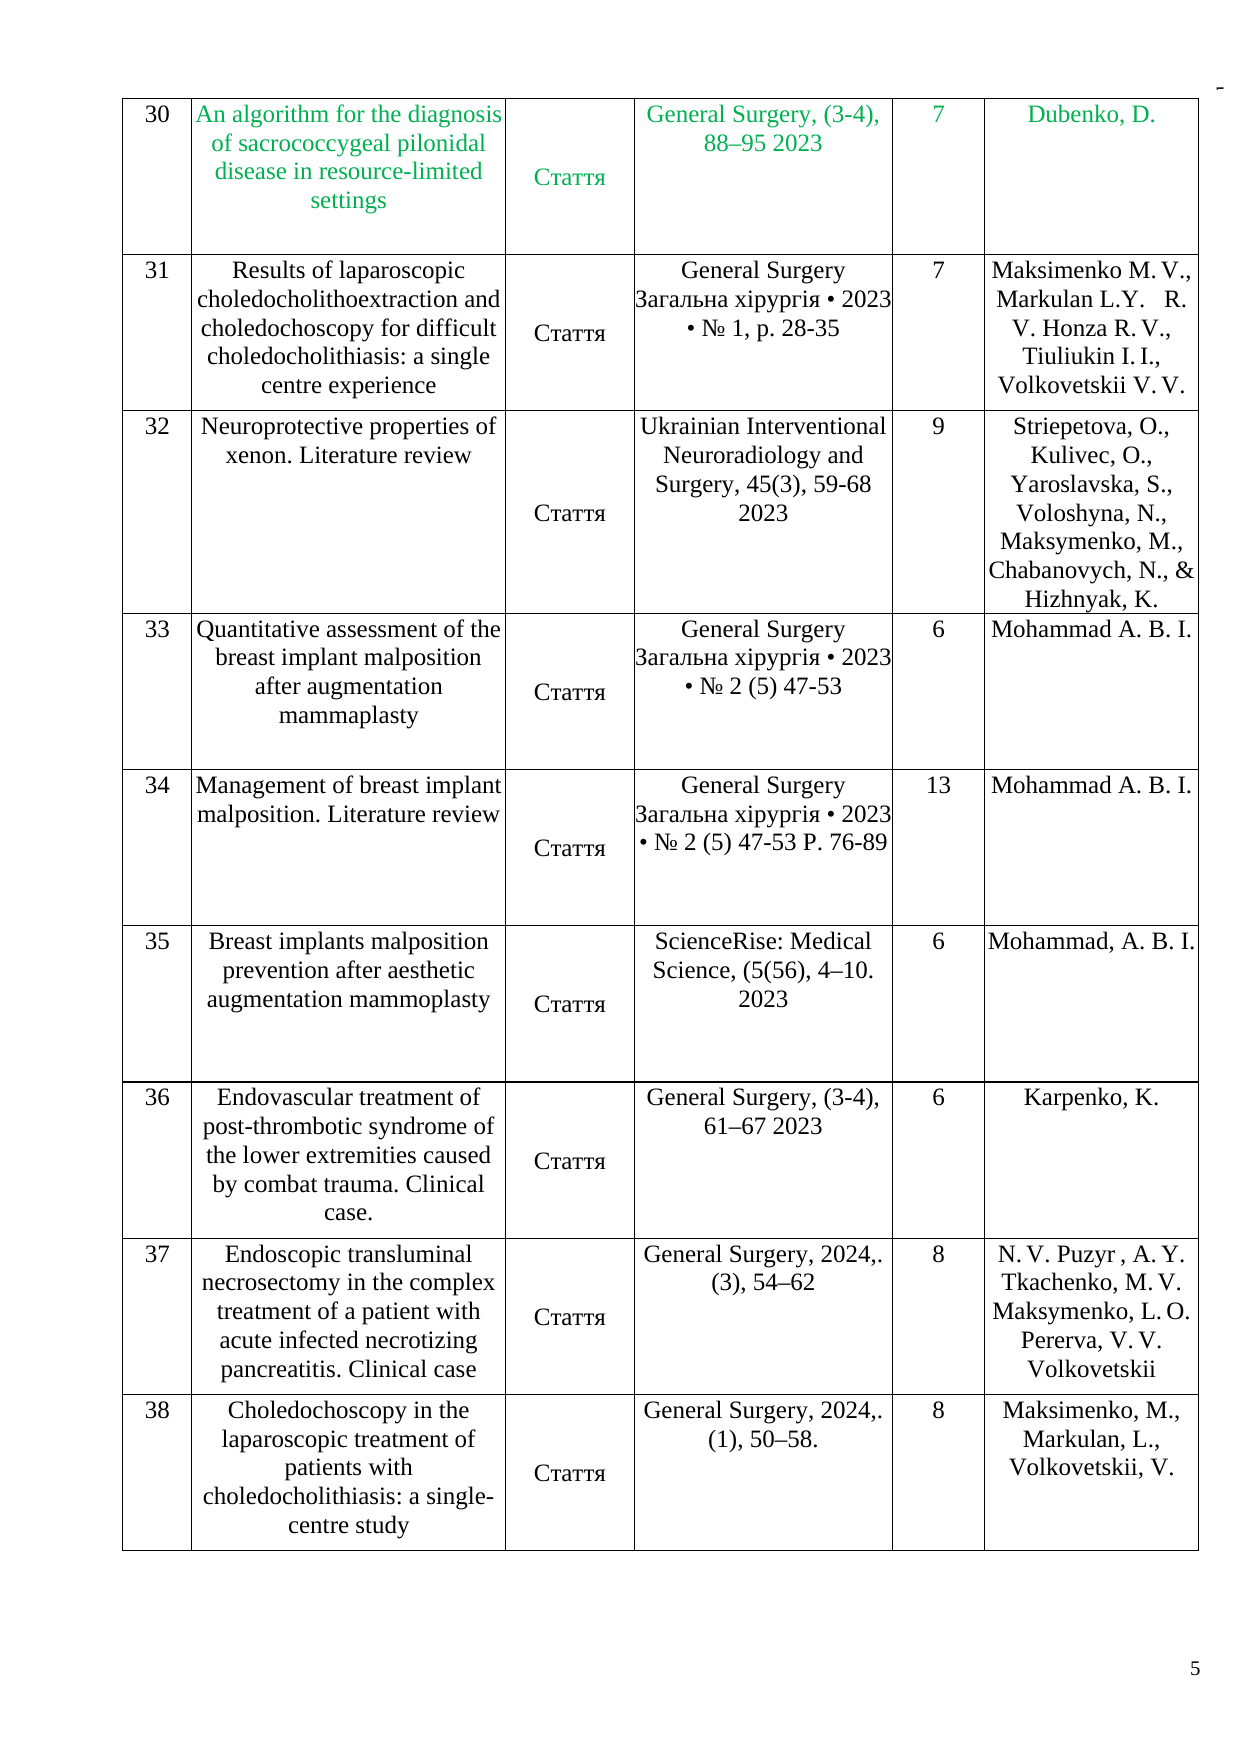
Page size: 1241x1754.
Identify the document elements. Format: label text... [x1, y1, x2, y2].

table_cell 37 [123, 1239, 191, 1394]
table_cell Стаття [506, 1239, 634, 1394]
table_cell 7 [893, 99, 984, 254]
table_cell Mohammad А. B. І. [985, 614, 1198, 769]
table_cell Стаття [506, 770, 634, 925]
table_cell Quantitative assessment of the breast implant malposition after augmentation mammaplasty [192, 614, 505, 769]
table_cell Maksimenko M. V., Markulan L.Y. R. V. Honza R. V., Tiuliukin I. I., Volkovetskii V. V. [985, 255, 1198, 410]
table_cell 35 [123, 926, 191, 1081]
table_cell General Surgery Загальна хірургія • 2023 • № 2 (5) 47-53 Р. 76-89 [635, 770, 892, 925]
table_cell 30 [123, 99, 191, 254]
table_cell 32 [123, 411, 191, 613]
table_cell General Surgery, 2024,. (3), 54–62 [635, 1239, 892, 1394]
table_cell Breast implants malposition prevention after aesthetic augmentation mammoplasty [192, 926, 505, 1081]
table_cell Karpenko, K. [985, 1083, 1198, 1238]
table_cell 7 [893, 255, 984, 410]
table_cell 38 [123, 1395, 191, 1550]
table_cell Стаття [506, 1395, 634, 1550]
table_cell General Surgery, (3-4), 61–67 2023 [635, 1083, 892, 1238]
table_cell Стаття [506, 1083, 634, 1238]
table_cell 8 [893, 1395, 984, 1550]
table_cell Endovascular treatment of post-thrombotic syndrome of the lower extremities caused by combat trauma. Clinical case. [192, 1083, 505, 1238]
table_cell 36 [123, 1083, 191, 1238]
table_cell Стаття [506, 411, 634, 613]
table_cell Results of laparoscopic choledocholithoextraction and choledochoscopy for difficult choledocholithiasis: a single centre experience [192, 255, 505, 410]
table_cell 6 [893, 1083, 984, 1238]
table_cell General Surgery Загальна хірургія • 2023 • № 2 (5) 47-53 [635, 614, 892, 769]
table_cell General Surgery, (3-4), 88–95 2023 [635, 99, 892, 254]
table_cell Mohammad А. B. І. [985, 770, 1198, 925]
table_cell 9 [893, 411, 984, 613]
table_cell Endoscopic transluminal necrosectomy in the complex treatment of a patient with acute infected necrotizing pancreatitis. Clinical case [192, 1239, 505, 1394]
table_cell Ukrainian Interventional Neuroradiology and Surgery, 45(3), 59-68 2023 [635, 411, 892, 613]
table_cell 6 [893, 926, 984, 1081]
table_cell Стаття [506, 255, 634, 410]
table_cell Choledochoscopy in the laparoscopic treatment of patients with choledocholithiasis: a single-centre study [192, 1395, 505, 1550]
table_cell 33 [123, 614, 191, 769]
table_cell Striepetova, O., Kulivec, O., Yaroslavska, S., Voloshyna, N., Maksymenko, M., Chabanovych, N., & Hizhnyak, K. [985, 411, 1198, 613]
table_cell Neuroprotective properties of xenon. Literature review [192, 411, 505, 613]
table_cell General Surgery Загальна хірургія • 2023 • № 1, р. 28-35 [635, 255, 892, 410]
table_cell General Surgery, 2024,. (1), 50–58. [635, 1395, 892, 1550]
table_cell Стаття [506, 926, 634, 1081]
table_cell Mohammad, A. B. I. [985, 926, 1198, 1081]
table_cell 31 [123, 255, 191, 410]
table_cell Стаття [506, 99, 634, 254]
table_cell Management of breast implant malposition. Literature review [192, 770, 505, 925]
table_cell Maksimenko, M., Markulan, L., Volkovetskii, V. [985, 1395, 1198, 1550]
table_cell 13 [893, 770, 984, 925]
table_cell Стаття [506, 614, 634, 769]
table_cell An algorithm for the diagnosis of sacrococcygeal pilonidal disease in resource-limited settings [192, 99, 505, 254]
table_cell 34 [123, 770, 191, 925]
table_cell Dubenko, D. [985, 99, 1198, 254]
table_cell ScienceRise: Medical Science, (5(56), 4–10. 2023 [635, 926, 892, 1081]
table_cell 8 [893, 1239, 984, 1394]
table_cell 6 [893, 614, 984, 769]
table_cell N. V. Puzyr , A. Y. Tkachenko, M. V. Maksymenko, L. O. Pererva, V. V. Volkovetskii [985, 1239, 1198, 1394]
